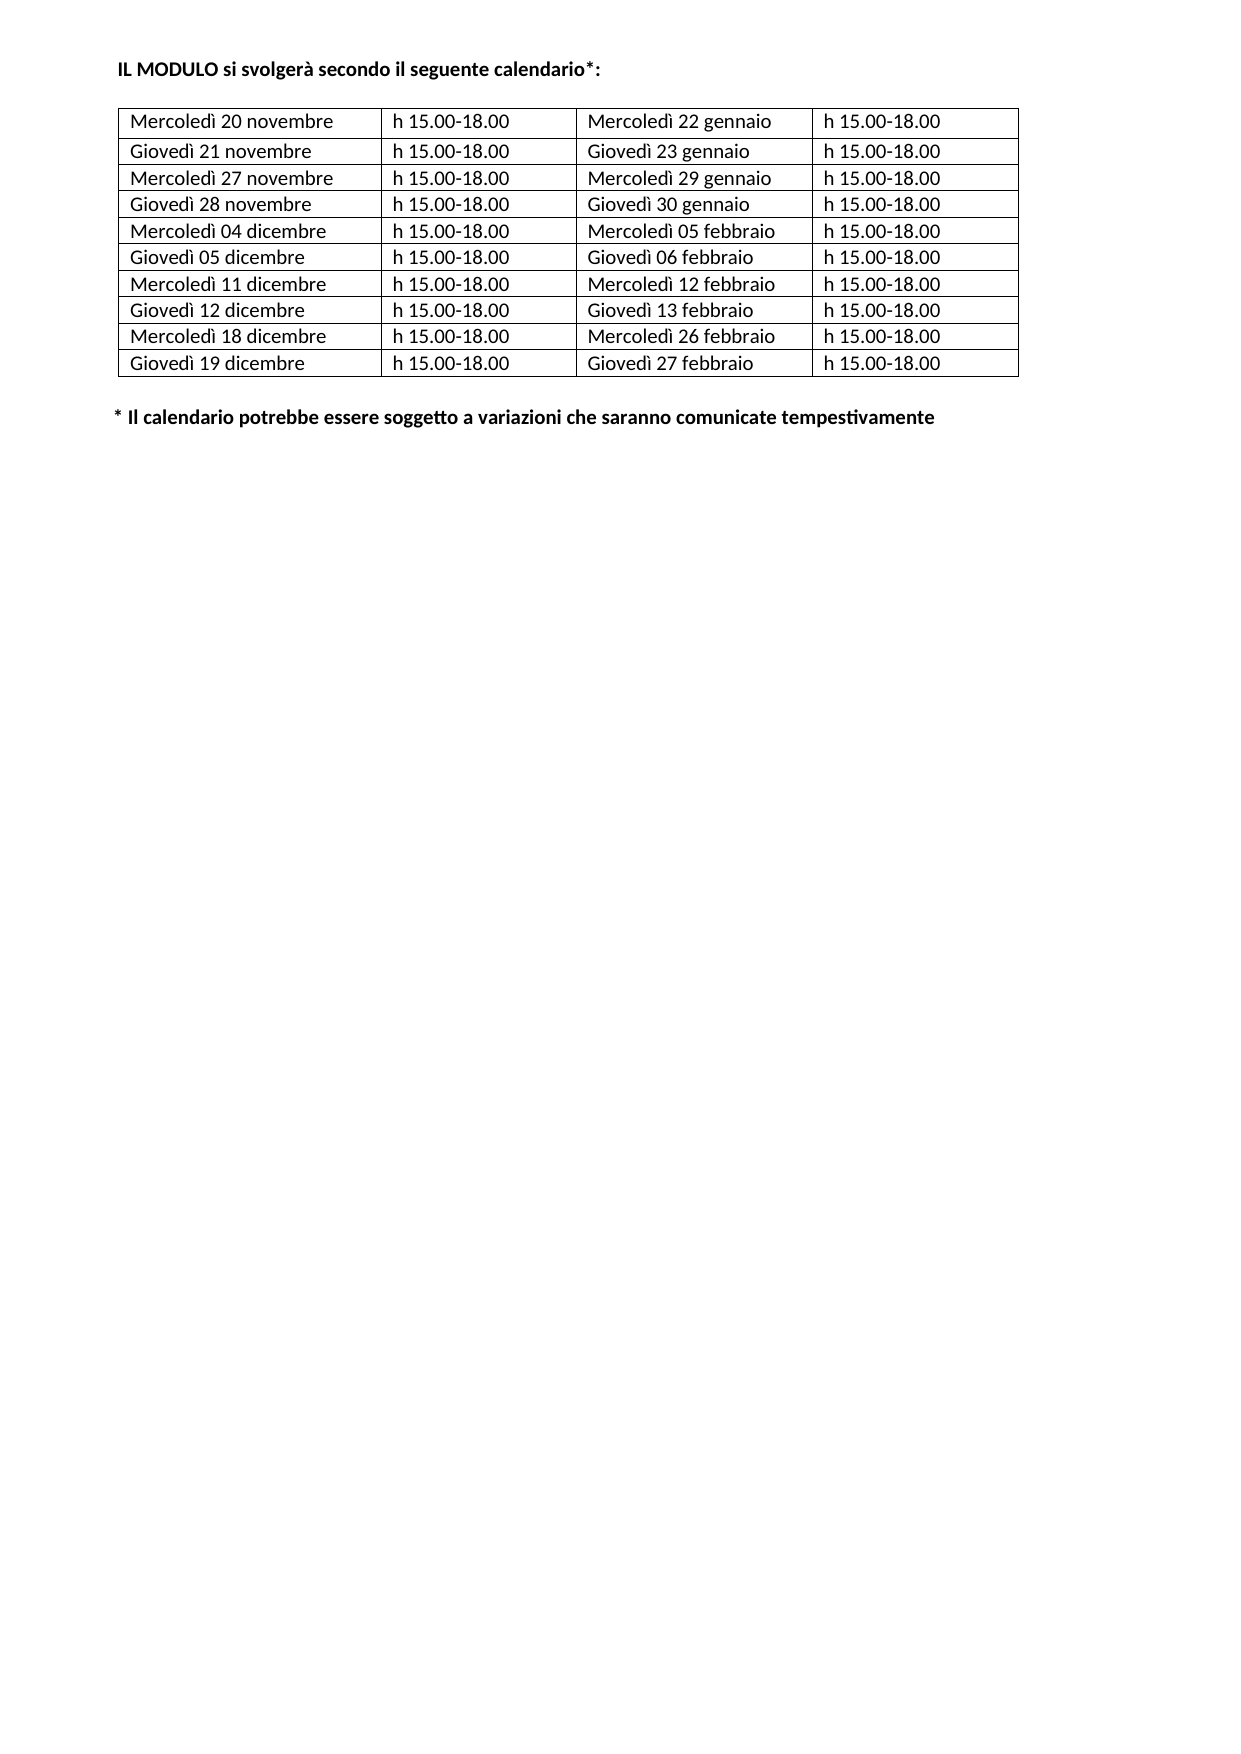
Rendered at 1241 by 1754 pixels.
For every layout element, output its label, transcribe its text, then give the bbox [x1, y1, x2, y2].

table_cell Mercoledì 26 febbraio [577, 324, 812, 349]
table_header h 15.00-18.00 [382, 109, 576, 137]
table_header Mercoledì 22 gennaio [577, 109, 812, 137]
table_cell Giovedì 05 dicembre [119, 244, 381, 270]
table_cell h 15.00-18.00 [813, 139, 1018, 164]
table_cell h 15.00-18.00 [382, 271, 576, 296]
text IL MODULO si svolgerà secondo il seguente calendario*: [103, 56, 1122, 81]
table_cell Giovedì 12 dicembre [119, 297, 381, 323]
table_cell Giovedì 19 dicembre [119, 350, 381, 376]
table_cell h 15.00-18.00 [382, 165, 576, 190]
table_cell Mercoledì 27 novembre [119, 165, 381, 190]
table_cell h 15.00-18.00 [382, 244, 576, 270]
table_cell h 15.00-18.00 [813, 244, 1018, 270]
table_cell h 15.00-18.00 [813, 271, 1018, 296]
table_cell Giovedì 30 gennaio [577, 191, 812, 217]
table_cell Mercoledì 18 dicembre [119, 324, 381, 349]
table_cell h 15.00-18.00 [813, 297, 1018, 323]
table_cell h 15.00-18.00 [813, 324, 1018, 349]
table_cell Mercoledì 05 febbraio [577, 218, 812, 243]
table_cell Mercoledì 04 dicembre [119, 218, 381, 243]
table_cell Mercoledì 11 dicembre [119, 271, 381, 296]
table_cell h 15.00-18.00 [382, 191, 576, 217]
table_cell Giovedì 06 febbraio [577, 244, 812, 270]
table_cell h 15.00-18.00 [382, 324, 576, 349]
table_cell h 15.00-18.00 [382, 350, 576, 376]
table_cell h 15.00-18.00 [382, 218, 576, 243]
table_cell Mercoledì 29 gennaio [577, 165, 812, 190]
table_cell Giovedì 28 novembre [119, 191, 381, 217]
table_cell h 15.00-18.00 [382, 139, 576, 164]
table_header h 15.00-18.00 [813, 109, 1018, 137]
table_cell h 15.00-18.00 [813, 165, 1018, 190]
table_header Mercoledì 20 novembre [119, 109, 381, 137]
table_cell Giovedì 23 gennaio [577, 139, 812, 164]
table_cell Giovedì 27 febbraio [577, 350, 812, 376]
table_cell h 15.00-18.00 [382, 297, 576, 323]
table_cell h 15.00-18.00 [813, 191, 1018, 217]
table_cell Giovedì 21 novembre [119, 139, 381, 164]
table_cell Mercoledì 12 febbraio [577, 271, 812, 296]
table_cell h 15.00-18.00 [813, 218, 1018, 243]
table_cell Giovedì 13 febbraio [577, 297, 812, 323]
text * Il calendario potrebbe essere soggetto a variazioni che saranno comunicate tempestivamente [103, 404, 1122, 429]
table_cell h 15.00-18.00 [813, 350, 1018, 376]
